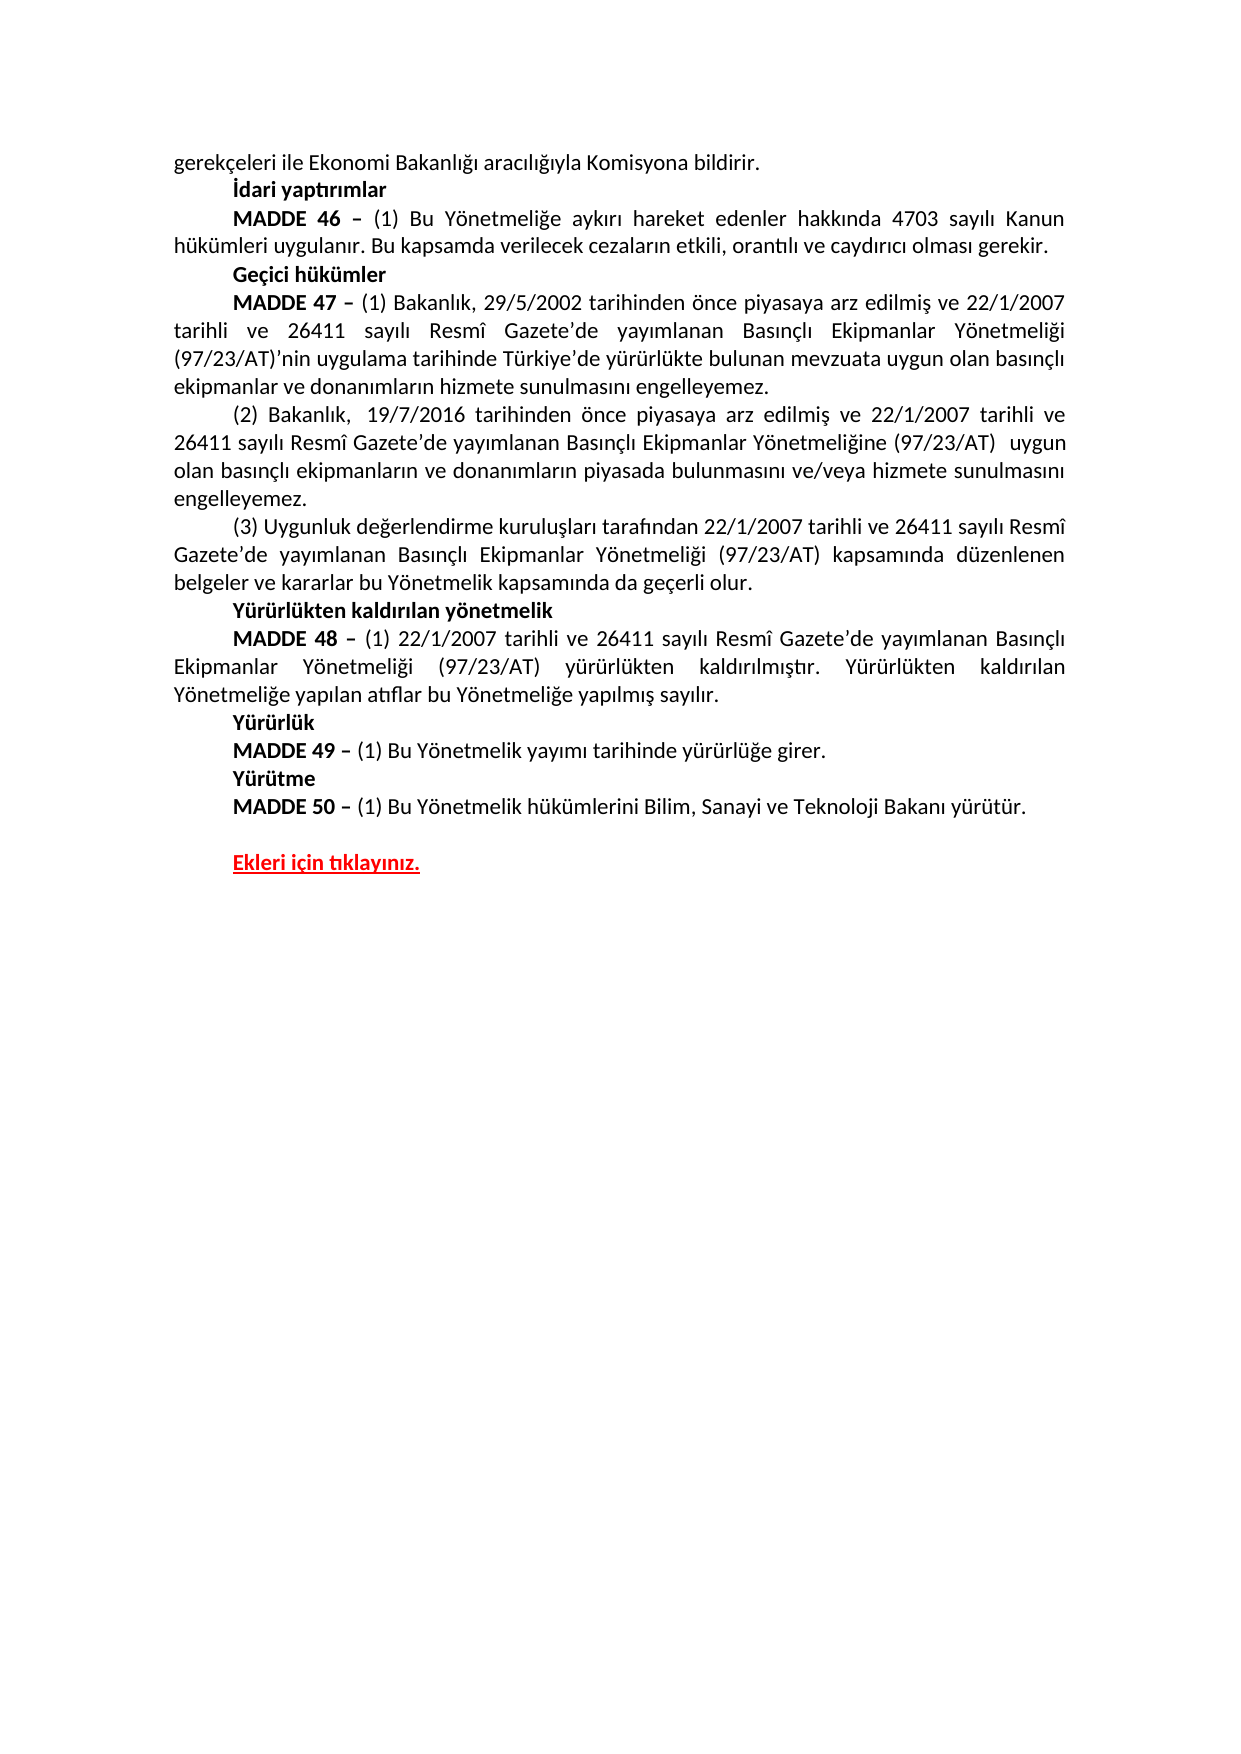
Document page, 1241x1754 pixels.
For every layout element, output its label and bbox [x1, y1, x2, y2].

table_header [146, 148, 1094, 904]
